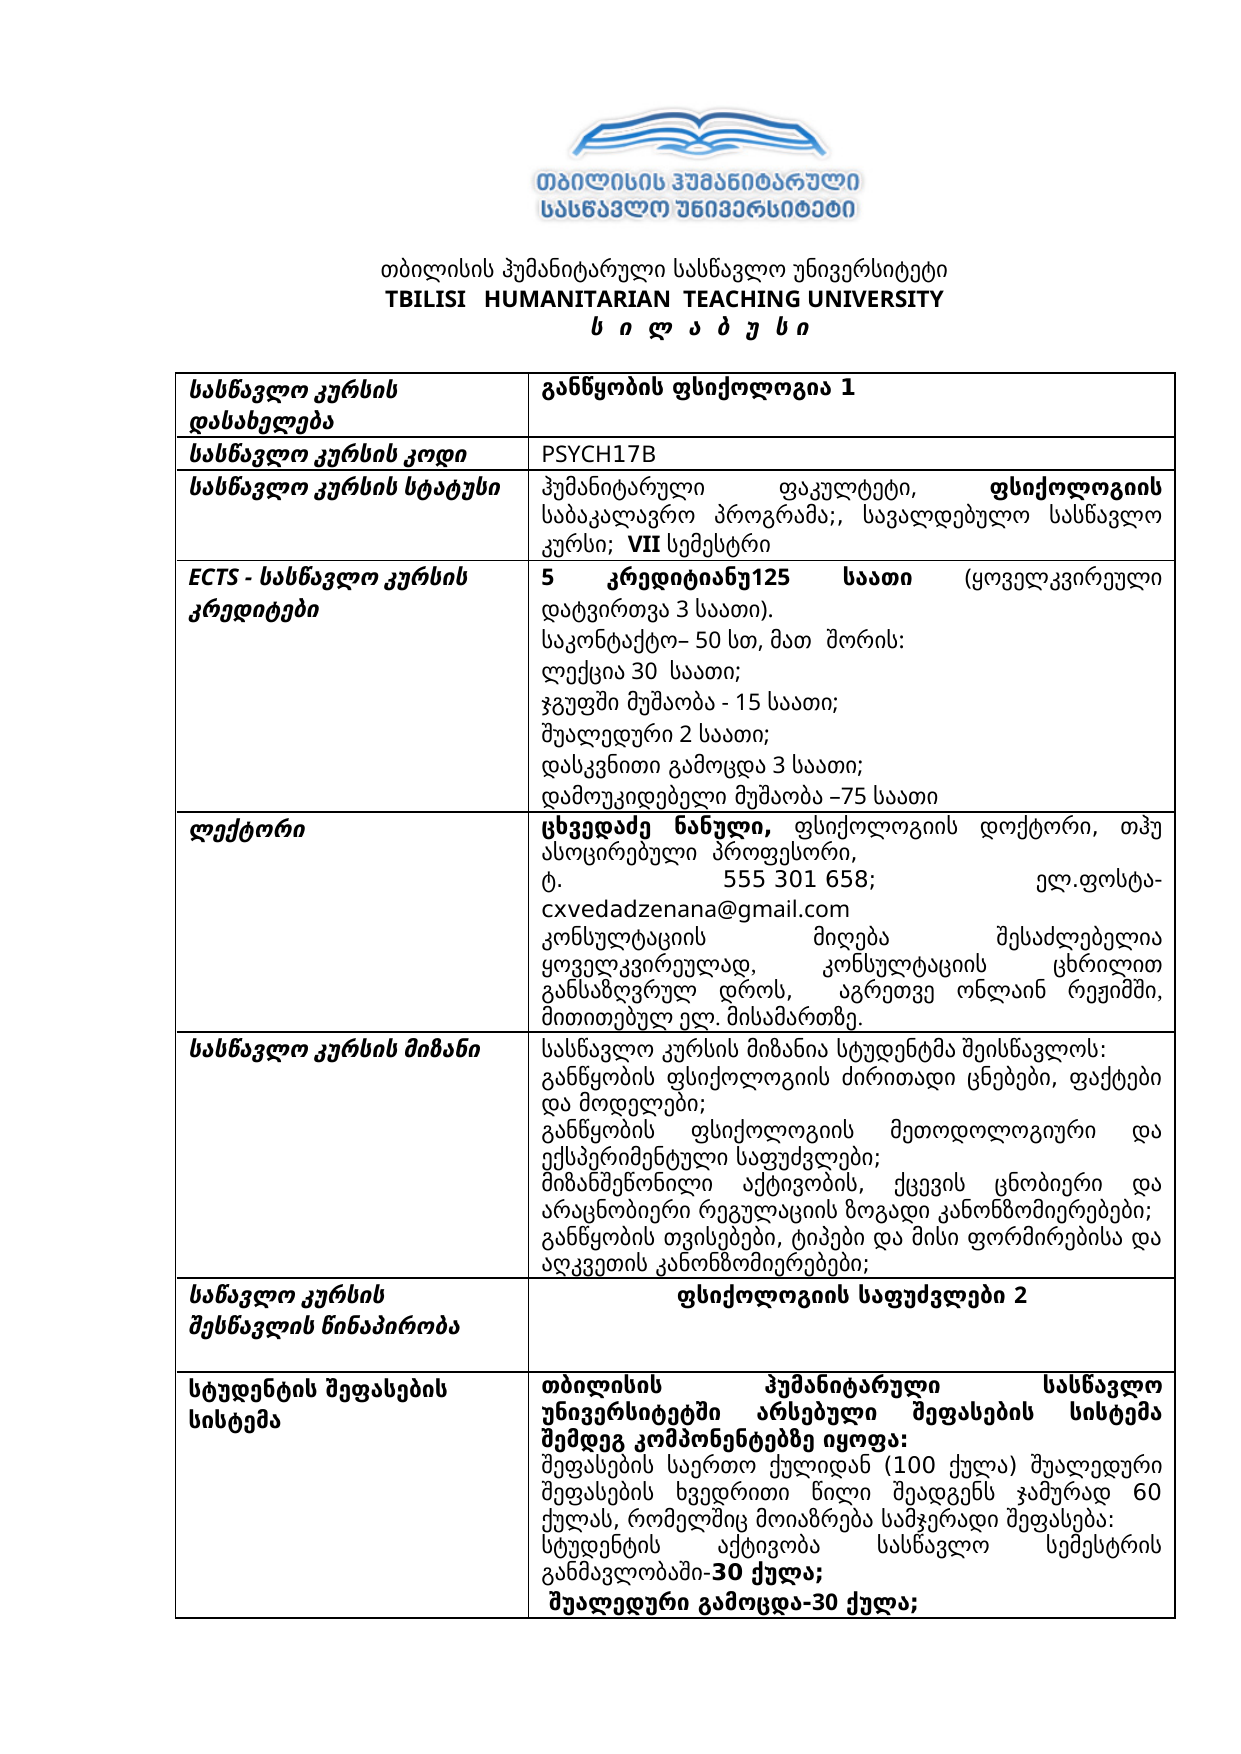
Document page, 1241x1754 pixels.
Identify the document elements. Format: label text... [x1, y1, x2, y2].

table_cell PSYCH17B [529, 438, 1174, 469]
table_cell 5 კრედიტიანუ125 საათი (ყოველკვირეული დატვირთვა 3 საათი). საკონტაქტო– 50 სთ, მათ შორის: ლექცია 30 საათი; ჯგუფში მუშაობა - 15 საათი; შუალედური 2 საათი; დასკვნითი გამოცდა 3 საათი; დამოუკიდებელი მუშაობა –75 საათი [529, 561, 1174, 811]
picture [475, 93, 928, 257]
table_cell ლექტორი [176, 812, 528, 1031]
table_cell სასწავლო კურსის კოდი [176, 437, 528, 469]
text თბილისის ჰუმანიტარული სასწავლო უნივერსიტეტი [177, 256, 1152, 283]
table_cell ცხვედაძე ნანული, ფსიქოლოგიის დოქტორი, თჰუ ასოცირებული პროფესორი, ტ. 555 301 658; ელ.ფოსტა-cxvedadzenana@gmail.com კონსულტაციის მიღება შესაძლებელია ყოველკვირეულად, კონსულტაციის ცხრილით განსაზღვრულ დროს, აგრეთვე ონლაინ რეჟიმში, მითითებულ ელ. მისამართზე. [529, 813, 1174, 1031]
text ს ი ლ ა ბ უ ს ი [177, 314, 1152, 341]
table_cell სასწავლო კურსის მიზანია სტუდენტმა შეისწავლოს: განწყობის ფსიქოლოგიის ძირითადი ცნებები, ფაქტები და მოდელები; განწყობის ფსიქოლოგიის მეთოდოლოგიური და ექსპერიმენტული საფუძვლები; მიზანშეწონილი აქტივობის, ქცევის ცნობიერი და არაცნობიერი რეგულაციის ზოგადი კანონზომიერებები; განწყობის თვისებები, ტიპები და მისი ფორმირებისა და აღკვეთის კანონზომიერებები; [529, 1033, 1174, 1277]
table_header სასწავლო კურსის დასახელება [176, 374, 528, 436]
table_cell ჰუმანიტარული ფაკულტეტი, ფსიქოლოგიის საბაკალავრო პროგრამა;, სავალდებულო სასწავლო კურსი; VII სემესტრი [529, 471, 1174, 560]
table_cell სასწავლო კურსის მიზანი [176, 1032, 528, 1277]
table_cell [176, 1372, 528, 1617]
table_cell ფსიქოლოგიის საფუძვლები 2 [529, 1279, 1174, 1371]
table_header განწყობის ფსიქოლოგია 1 [529, 374, 1174, 436]
table_cell სასწავლო კურსის სტატუსი [176, 470, 528, 560]
table_cell საწავლო კურსის შესწავლის წინაპირობა [176, 1278, 528, 1371]
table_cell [529, 1373, 1174, 1617]
text TBILISI HUMANITARIAN TEACHING UNIVERSITY [177, 283, 1152, 314]
table_cell ECTS - სასწავლო კურსის კრედიტები [176, 561, 528, 811]
